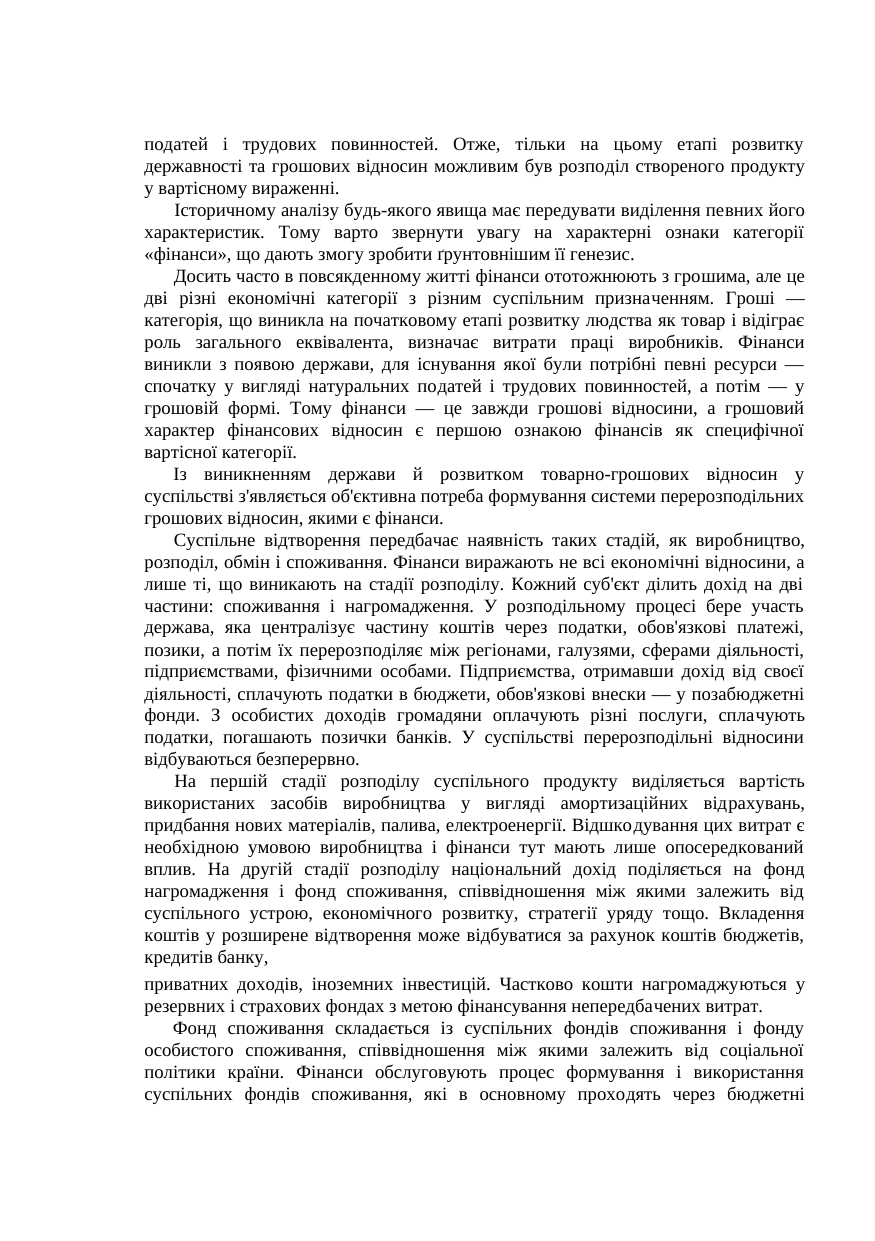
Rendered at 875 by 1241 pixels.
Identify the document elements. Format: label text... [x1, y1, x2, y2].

text На першій стадії розподілу суспільного продукту виділяється вартість використаних засобів виробництва у вигляді амортизаційних відрахувань, придбання нових матеріалів, палива, електроенергії. Відшкодування цих витрат є необхідною умовою виробництва і фінанси тут мають лише опосередкований вплив. На другій стадії розподілу національний дохід поділяється на фонд нагромадження і фонд споживання, співвідношення між якими залежить від суспільного устрою, економічного розвитку, стратегії уряду тощо. Вкладення коштів у розширене відтворення може відбуватися за рахунок коштів бюджетів, кредитів банку, [144, 770, 805, 968]
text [144, 133, 805, 199]
text Досить часто в повсякденному житті фінанси ототожнюють з грошима, але це дві різні економічні категорії з різним суспільним призначенням. Гроші — категорія, що виникла на початковому етапі розвитку людства як товар і відіграє роль загального еквівалента, визначає витрати праці виробників. Фінанси виникли з появою держави, для існування якої були потрібні певні ресурси — спочатку у вигляді натуральних податей і трудових повинностей, а потім — у грошовій формі. Тому фінанси — це завжди грошові відносини, а грошовий характер фінансових відносин є першою ознакою фінансів як специфічної вартісної категорії. [144, 265, 805, 463]
text Суспільне відтворення передбачає наявність таких стадій, як виробництво, розподіл, обмін і споживання. Фінанси виражають не всі економічні відносини, а лише ті, що виникають на стадії розподілу. Кожний суб'єкт ділить дохід на дві частини: споживання і нагромадження. У розподільному процесі бере участь держава, яка централізує частину коштів через податки, обов'язкові платежі, позики, а потім їх перерозподіляє між регіонами, галузями, сферами діяльності, підприємствами, фізичними особами. Підприємства, отримавши дохід від своєї діяльності, сплачують податки в бюджети, обов'язкові внески — у позабюджетні фонди. З особистих доходів громадяни оплачують різні послуги, сплачують податки, погашають позички банків. У суспільстві перерозподільні відносини відбуваються безперервно. [144, 528, 805, 770]
text Історичному аналізу будь-якого явища має передувати виділення певних його характеристик. Тому варто звернути увагу на характерні ознаки категорії «фінанси», що дають змогу зробити ґрунтовнішим її генезис. [144, 199, 805, 265]
text Із виникненням держави й розвитком товарно-грошових відносин у суспільстві з'являється об'єктивна потреба формування системи перерозподільних грошових відносин, якими є фінанси. [144, 463, 805, 528]
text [144, 1017, 805, 1104]
text приватних доходів, іноземних інвестицій. Частково кошти нагромаджуються у резервних і страхових фондах з метою фінансування непередбачених витрат. [144, 973, 805, 1017]
